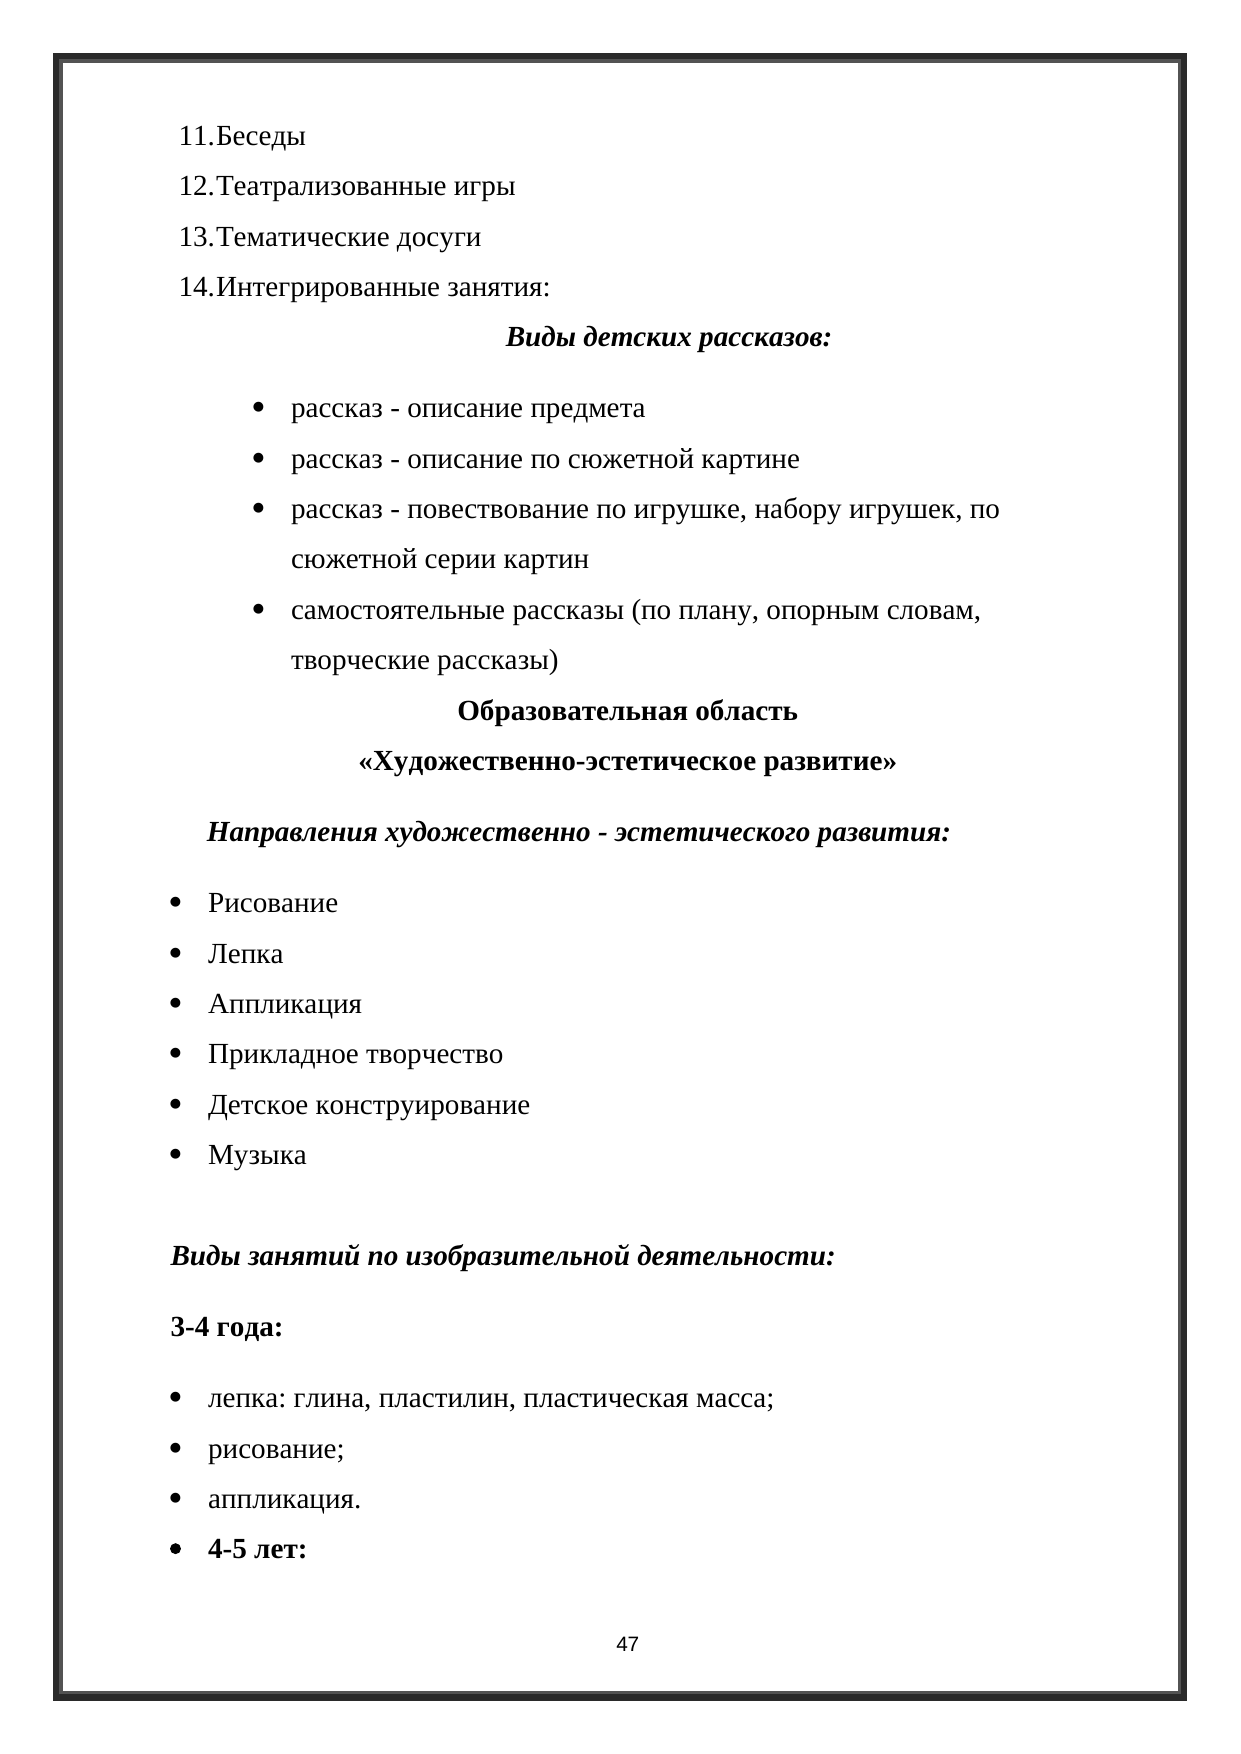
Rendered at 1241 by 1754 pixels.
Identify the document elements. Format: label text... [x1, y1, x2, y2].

list Прикладное творчество [170, 1037, 1122, 1070]
list Интегрированные занятия: [178, 269, 1122, 302]
list 4-5 лет: [170, 1532, 1122, 1565]
list Рисование [170, 885, 1122, 919]
list лепка: глина, пластилин, пластическая масса; [170, 1380, 1122, 1414]
list рассказ - повествование по игрушке, набору игрушек, по сюжетной серии картин [253, 491, 1122, 575]
list Музыка [170, 1137, 1122, 1171]
text 3-4 года: [170, 1309, 1122, 1343]
list Тематические досуги [178, 219, 1122, 252]
text Виды занятий по изобразительной деятельности: [170, 1238, 1122, 1272]
list самостоятельные рассказы (по плану, опорным словам, творческие рассказы) [253, 592, 1122, 676]
list рисование; [170, 1431, 1122, 1464]
list рассказ - описание предмета [253, 390, 1122, 424]
list Аппликация [170, 986, 1122, 1020]
text Направления художественно - эстетического развития: [133, 814, 1122, 848]
text Виды детских рассказов: [216, 319, 1122, 353]
list аппликация. [170, 1481, 1122, 1515]
list Беседы [178, 118, 1122, 152]
list рассказ - описание по сюжетной картине [253, 441, 1122, 474]
list Театрализованные игры [178, 168, 1122, 202]
text Образовательная область [133, 693, 1122, 726]
list Лепка [170, 936, 1122, 969]
text «Художественно-эстетическое развитие» [133, 743, 1122, 777]
list Детское конструирование [170, 1087, 1122, 1121]
